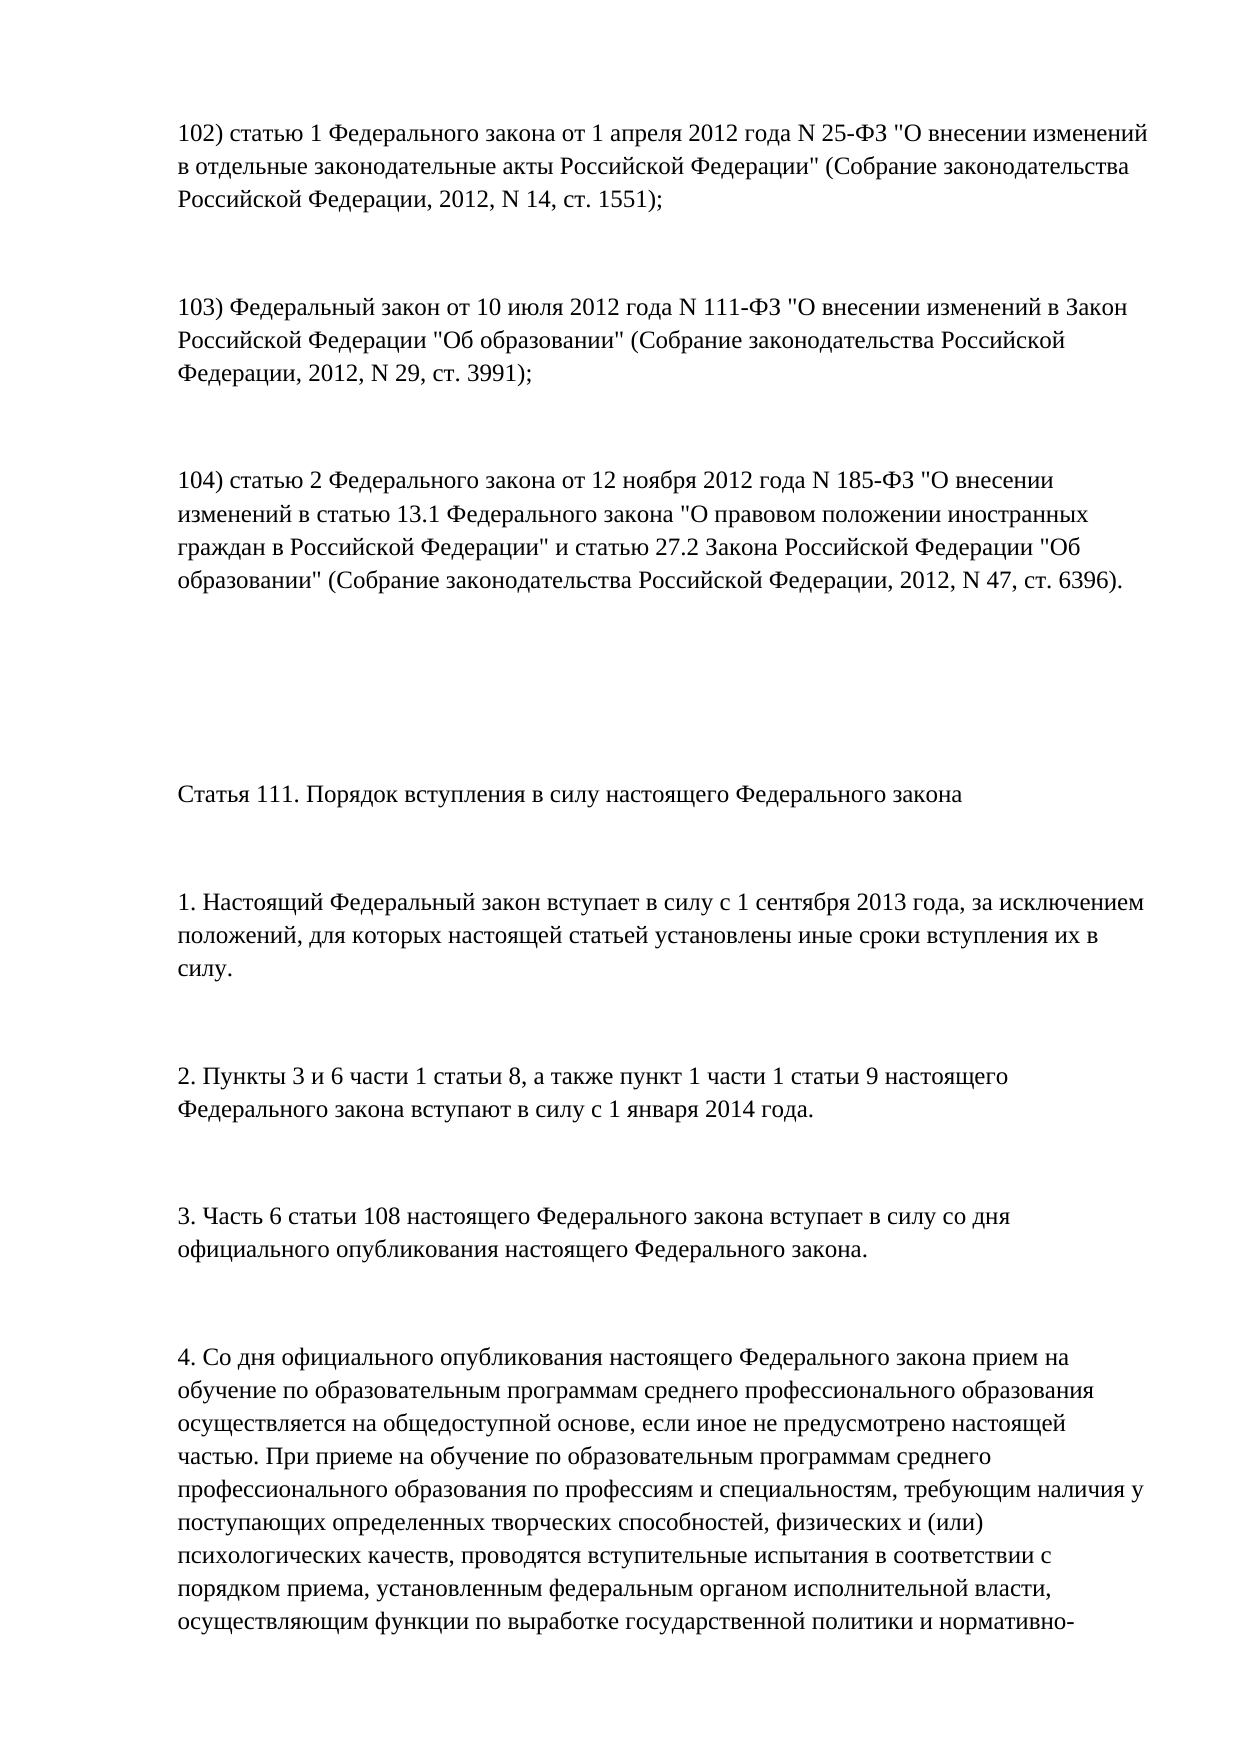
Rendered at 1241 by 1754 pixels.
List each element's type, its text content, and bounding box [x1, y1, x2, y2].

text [177, 1342, 1152, 1635]
text 103) Федеральный закон от 10 июля 2012 года N 111-ФЗ "О внесении изменений в Закон Российской Федерации "Об образовании" (Собрание законодательства Российской Федерации, 2012, N 29, ст. 3991); [177, 292, 1152, 387]
text 102) статью 1 Федерального закона от 1 апреля 2012 года N 25-ФЗ "О внесении изменений в отдельные законодательные акты Российской Федерации" (Собрание законодательства Российской Федерации, 2012, N 14, ст. 1551); [177, 118, 1152, 213]
text 1. Настоящий Федеральный закон вступает в силу с 1 сентября 2013 года, за исключением положений, для которых настоящей статьей установлены иные сроки вступления их в силу. [177, 887, 1152, 982]
text 3. Часть 6 статьи 108 настоящего Федерального закона вступает в силу со дня официального опубликования настоящего Федерального закона. [177, 1201, 1152, 1263]
text 104) статью 2 Федерального закона от 12 ноября 2012 года N 185-ФЗ "О внесении изменений в статью 13.1 Федерального закона "О правовом положении иностранных граждан в Российской Федерации" и статью 27.2 Закона Российской Федерации "Об образовании" (Собрание законодательства Российской Федерации, 2012, N 47, ст. 6396). [177, 466, 1152, 593]
text Статья 111. Порядок вступления в силу настоящего Федерального закона [177, 779, 1152, 808]
text 2. Пункты 3 и 6 части 1 статьи 8, а также пункт 1 части 1 статьи 9 настоящего Федерального закона вступают в силу с 1 января 2014 года. [177, 1061, 1152, 1122]
